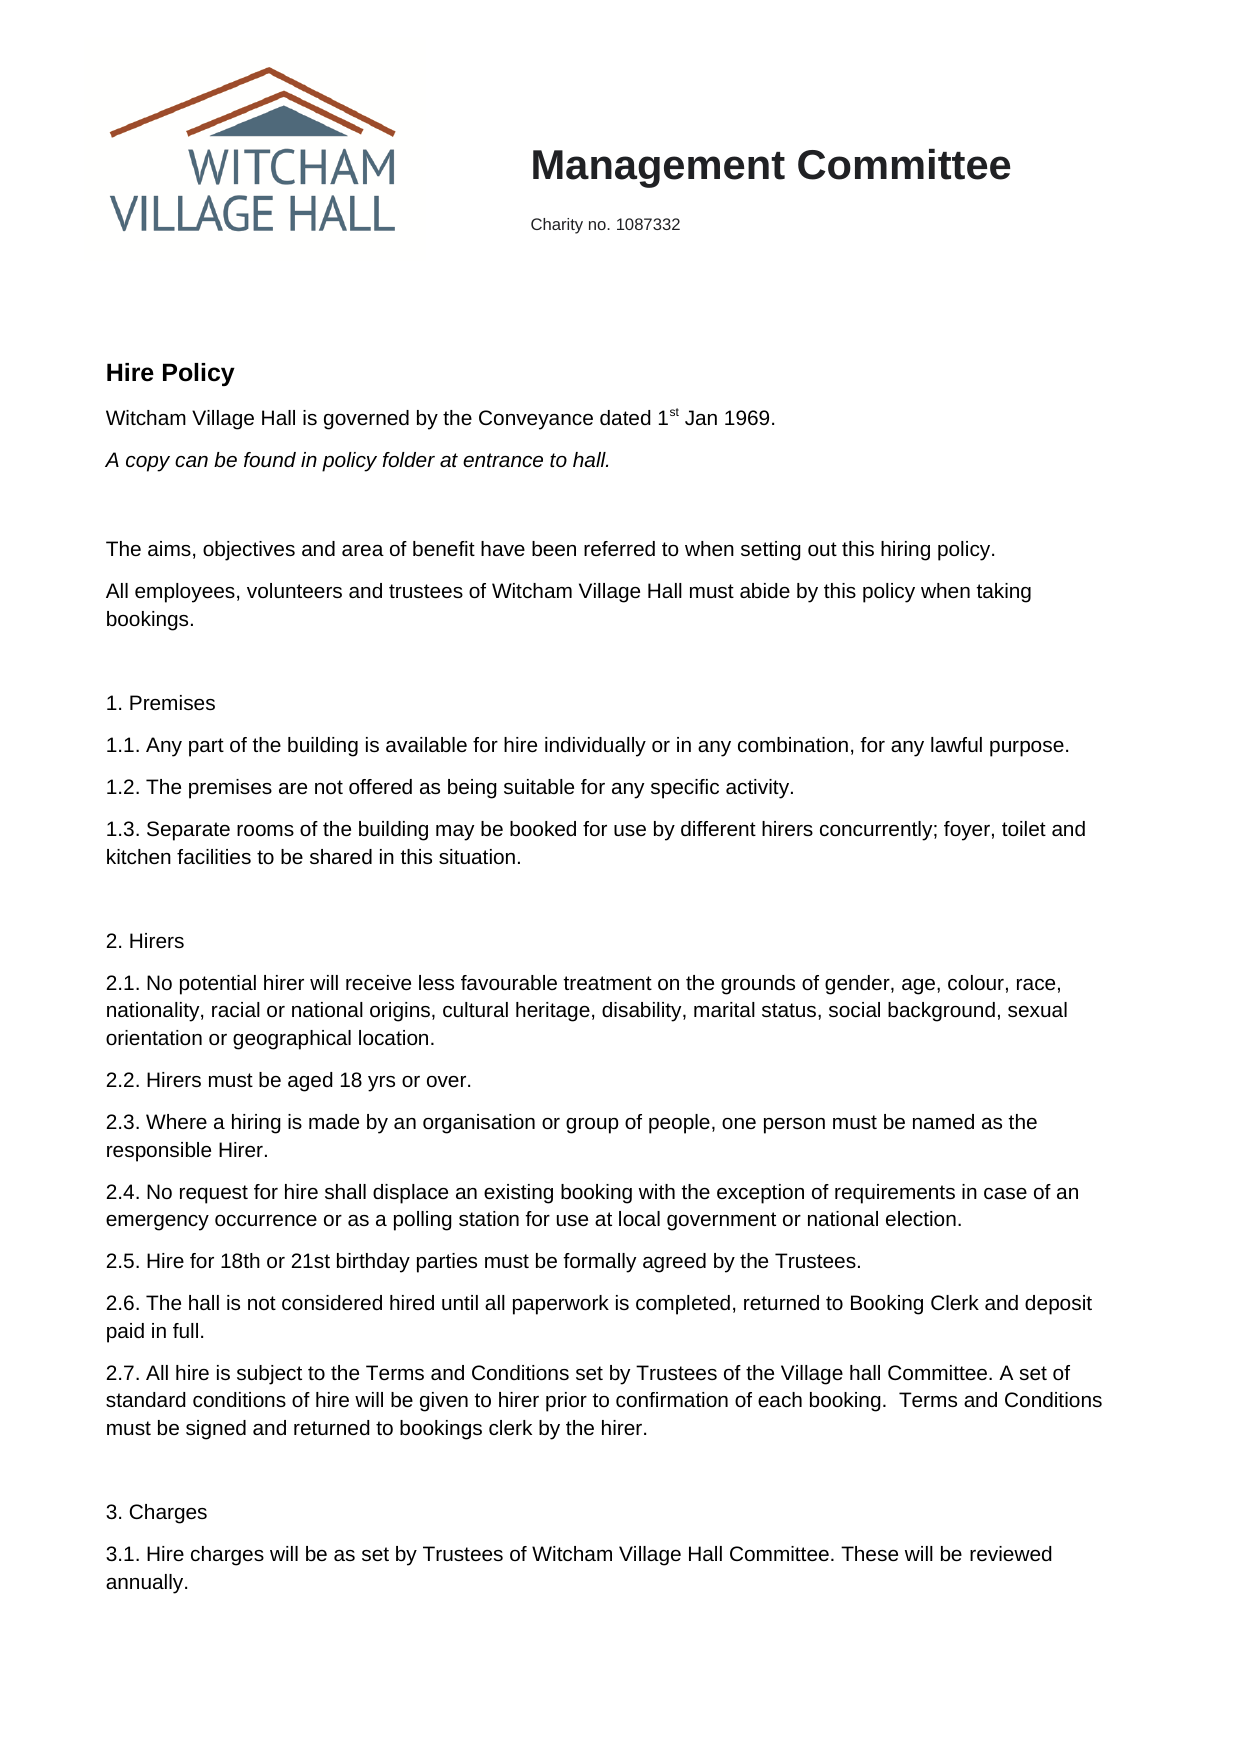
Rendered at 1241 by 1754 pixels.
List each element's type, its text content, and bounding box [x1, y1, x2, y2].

text The aims, objectives and area of benefit have been referred to when setting out this hiring policy. [106, 537, 1125, 561]
text Hire Policy [106, 358, 1125, 386]
text 2.3. Where a hiring is made by an organisation or group of people, one person must be named as the responsible Hirer. [106, 1110, 1125, 1161]
text 1. Premises [106, 691, 1125, 715]
text 1.1. Any part of the building is available for hire individually or in any combination, for any lawful purpose. [106, 733, 1125, 757]
text 2.5. Hire for 18th or 21st birthday parties must be formally agreed by the Trustees. [106, 1249, 1125, 1273]
text 2.2. Hirers must be aged 18 yrs or over. [106, 1068, 1125, 1092]
text 1.3. Separate rooms of the building may be booked for use by different hirers concurrently; foyer, toilet and kitchen facilities to be shared in this situation. [106, 817, 1125, 868]
text 2.1. No potential hirer will receive less favourable treatment on the grounds of gender, age, colour, race, nationality, racial or national origins, cultural heritage, disability, marital status, social background, sexual orientation or geographical location. [106, 971, 1125, 1050]
picture [83, 37, 427, 261]
text All employees, volunteers and trustees of Witcham Village Hall must abide by this policy when taking bookings. [106, 579, 1125, 631]
text 3. Charges [106, 1500, 1125, 1524]
text Witcham Village Hall is governed by the Conveyance dated 1st Jan 1969. [106, 405, 1125, 429]
text 1.2. The premises are not offered as being suitable for any specific activity. [106, 775, 1125, 799]
text A copy can be found in policy folder at entrance to hall. [106, 447, 1125, 471]
text 2.7. All hire is subject to the Terms and Conditions set by Trustees of the Village hall Committee. A set of standard conditions of hire will be given to hirer prior to confirmation of each booking. Terms and Conditions must be signed and returned to bookings clerk by the hirer. [106, 1361, 1125, 1440]
text 2.6. The hall is not considered hired until all paperwork is completed, returned to Booking Clerk and deposit paid in full. [106, 1291, 1125, 1343]
text 3.1. Hire charges will be as set by Trustees of Witcham Village Hall Committee. These will be reviewed annually. [106, 1542, 1125, 1593]
text 2.4. No request for hire shall displace an existing booking with the exception of requirements in case of an emergency occurrence or as a polling station for use at local government or national election. [106, 1179, 1125, 1231]
text 2. Hirers [106, 929, 1125, 953]
